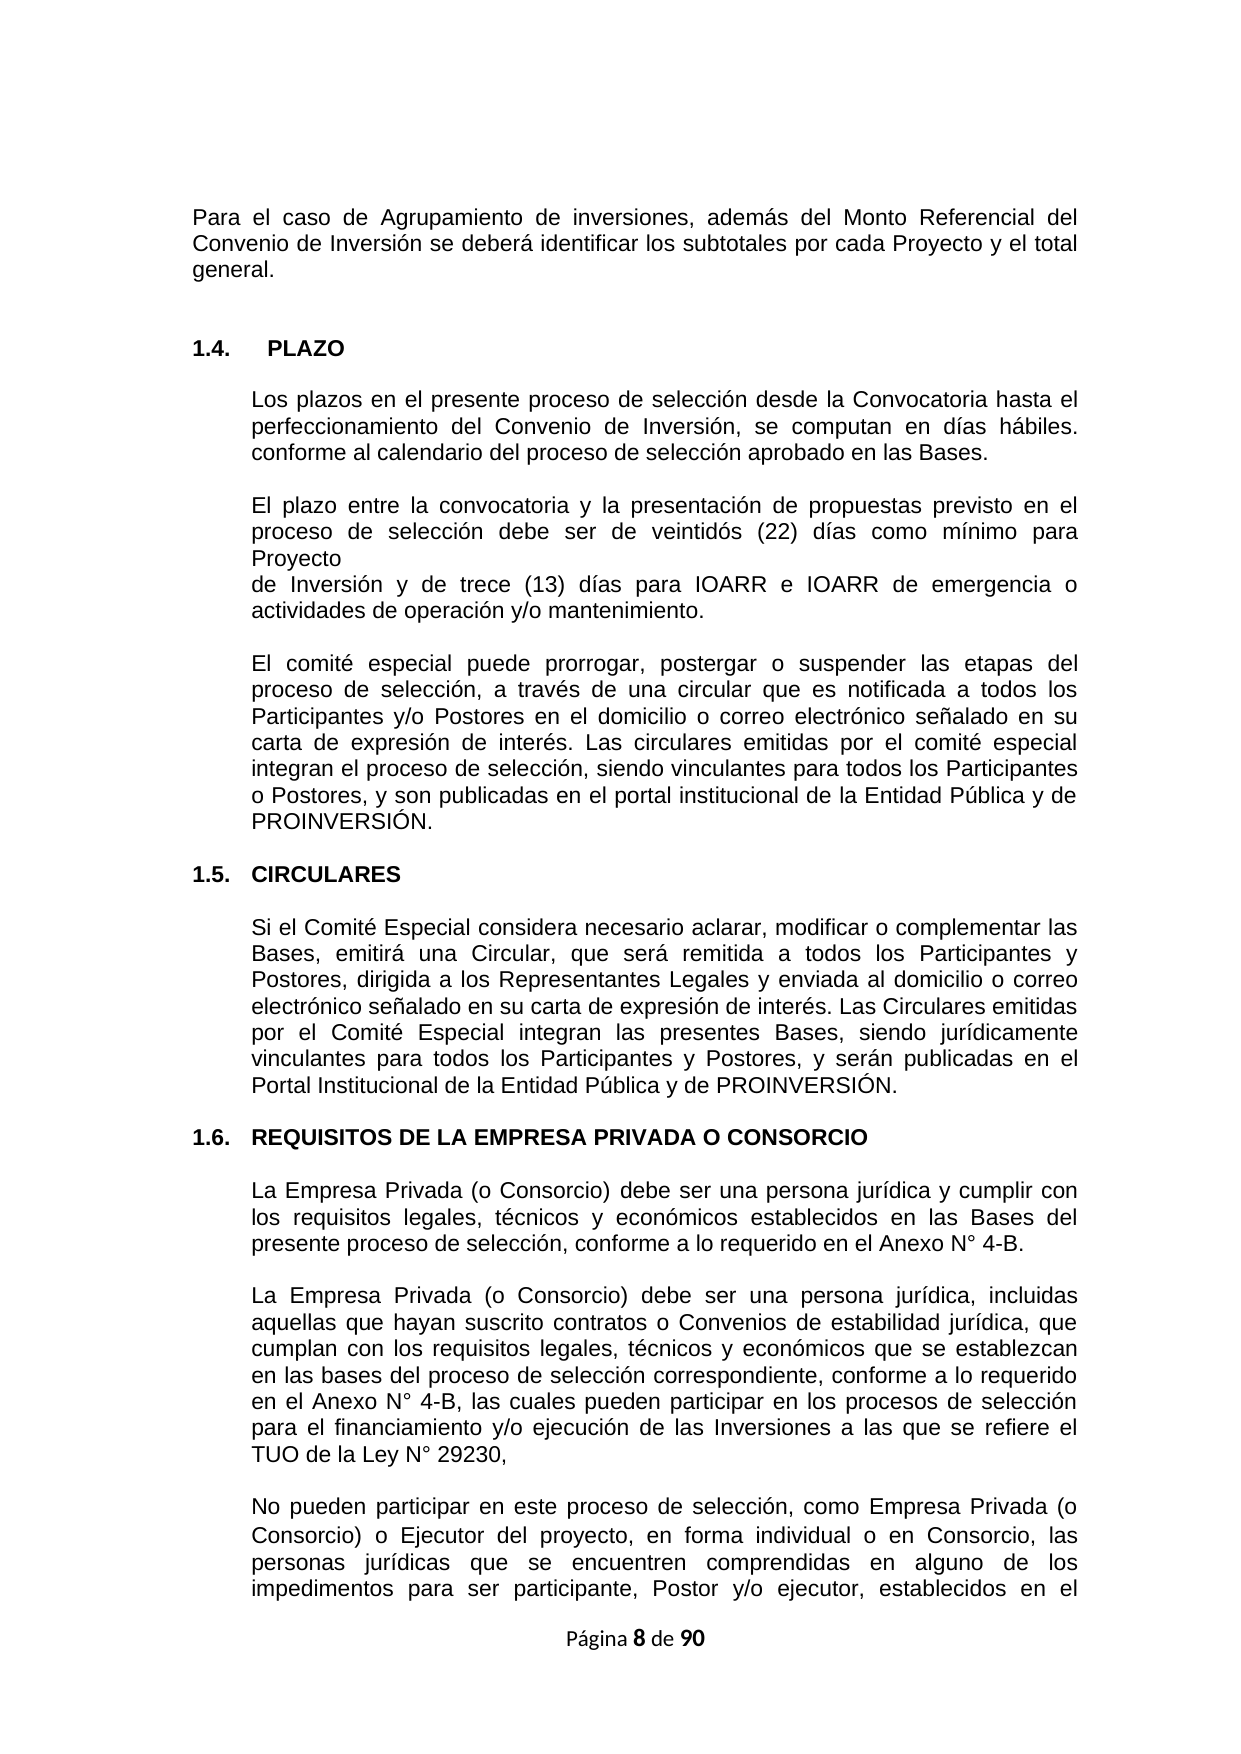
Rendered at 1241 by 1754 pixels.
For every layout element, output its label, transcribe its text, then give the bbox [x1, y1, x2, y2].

text de Inversión y de trece (13) días para IOARR e IOARR de emergencia o actividades de operación y/o mantenimiento. [251, 571, 1078, 624]
list PLAZO [192, 335, 1078, 362]
text Si el Comité Especial considera necesario aclarar, modificar o complementar las Bases, emitirá una Circular, que será remitida a todos los Participantes y Postores, dirigida a los Representantes Legales y enviada al domicilio o correo electrónico señalado en su carta de expresión de interés. Las Circulares emitidas por el Comité Especial integran las presentes Bases, siendo jurídicamente vinculantes para todos los Participantes y Postores, y serán publicadas en el Portal Institucional de la Entidad Pública y de PROINVERSIÓN. [251, 913, 1078, 1098]
text El comité especial puede prorrogar, postergar o suspender las etapas del proceso de selección, a través de una circular que es notificada a todos los Participantes y/o Postores en el domicilio o correo electrónico señalado en su carta de expresión de interés. Las circulares emitidas por el comité especial integran el proceso de selección, siendo vinculantes para todos los Participantes o Postores, y son publicadas en el portal institucional de la Entidad Pública y de PROINVERSIÓN. [251, 650, 1078, 834]
text Para el caso de Agrupamiento de inversiones, además del Monto Referencial del Convenio de Inversión se deberá identificar los subtotales por cada Proyecto y el total general. [192, 204, 1078, 283]
list REQUISITOS DE LA EMPRESA PRIVADA O CONSORCIO [192, 1124, 1078, 1151]
text La Empresa Privada (o Consorcio) debe ser una persona jurídica, incluidas aquellas que hayan suscrito contratos o Convenios de estabilidad jurídica, que cumplan con los requisitos legales, técnicos y económicos que se establezcan en las bases del proceso de selección correspondiente, conforme a lo requerido en el Anexo N° 4-B, las cuales pueden participar en los procesos de selección para el financiamiento y/o ejecución de las Inversiones a las que se refiere el TUO de la Ley N° 29230, [251, 1282, 1078, 1467]
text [251, 1493, 1078, 1601]
list CIRCULARES [192, 861, 1078, 887]
text La Empresa Privada (o Consorcio) debe ser una persona jurídica y cumplir con los requisitos legales, técnicos y económicos establecidos en las Bases del presente proceso de selección, conforme a lo requerido en el Anexo N° 4-B. [251, 1177, 1078, 1256]
text El plazo entre la convocatoria y la presentación de propuestas previsto en el proceso de selección debe ser de veintidós (22) días como mínimo para Proyecto [251, 492, 1078, 571]
text Los plazos en el presente proceso de selección desde la Convocatoria hasta el perfeccionamiento del Convenio de Inversión, se computan en días hábiles. conforme al calendario del proceso de selección aprobado en las Bases. [251, 386, 1078, 466]
